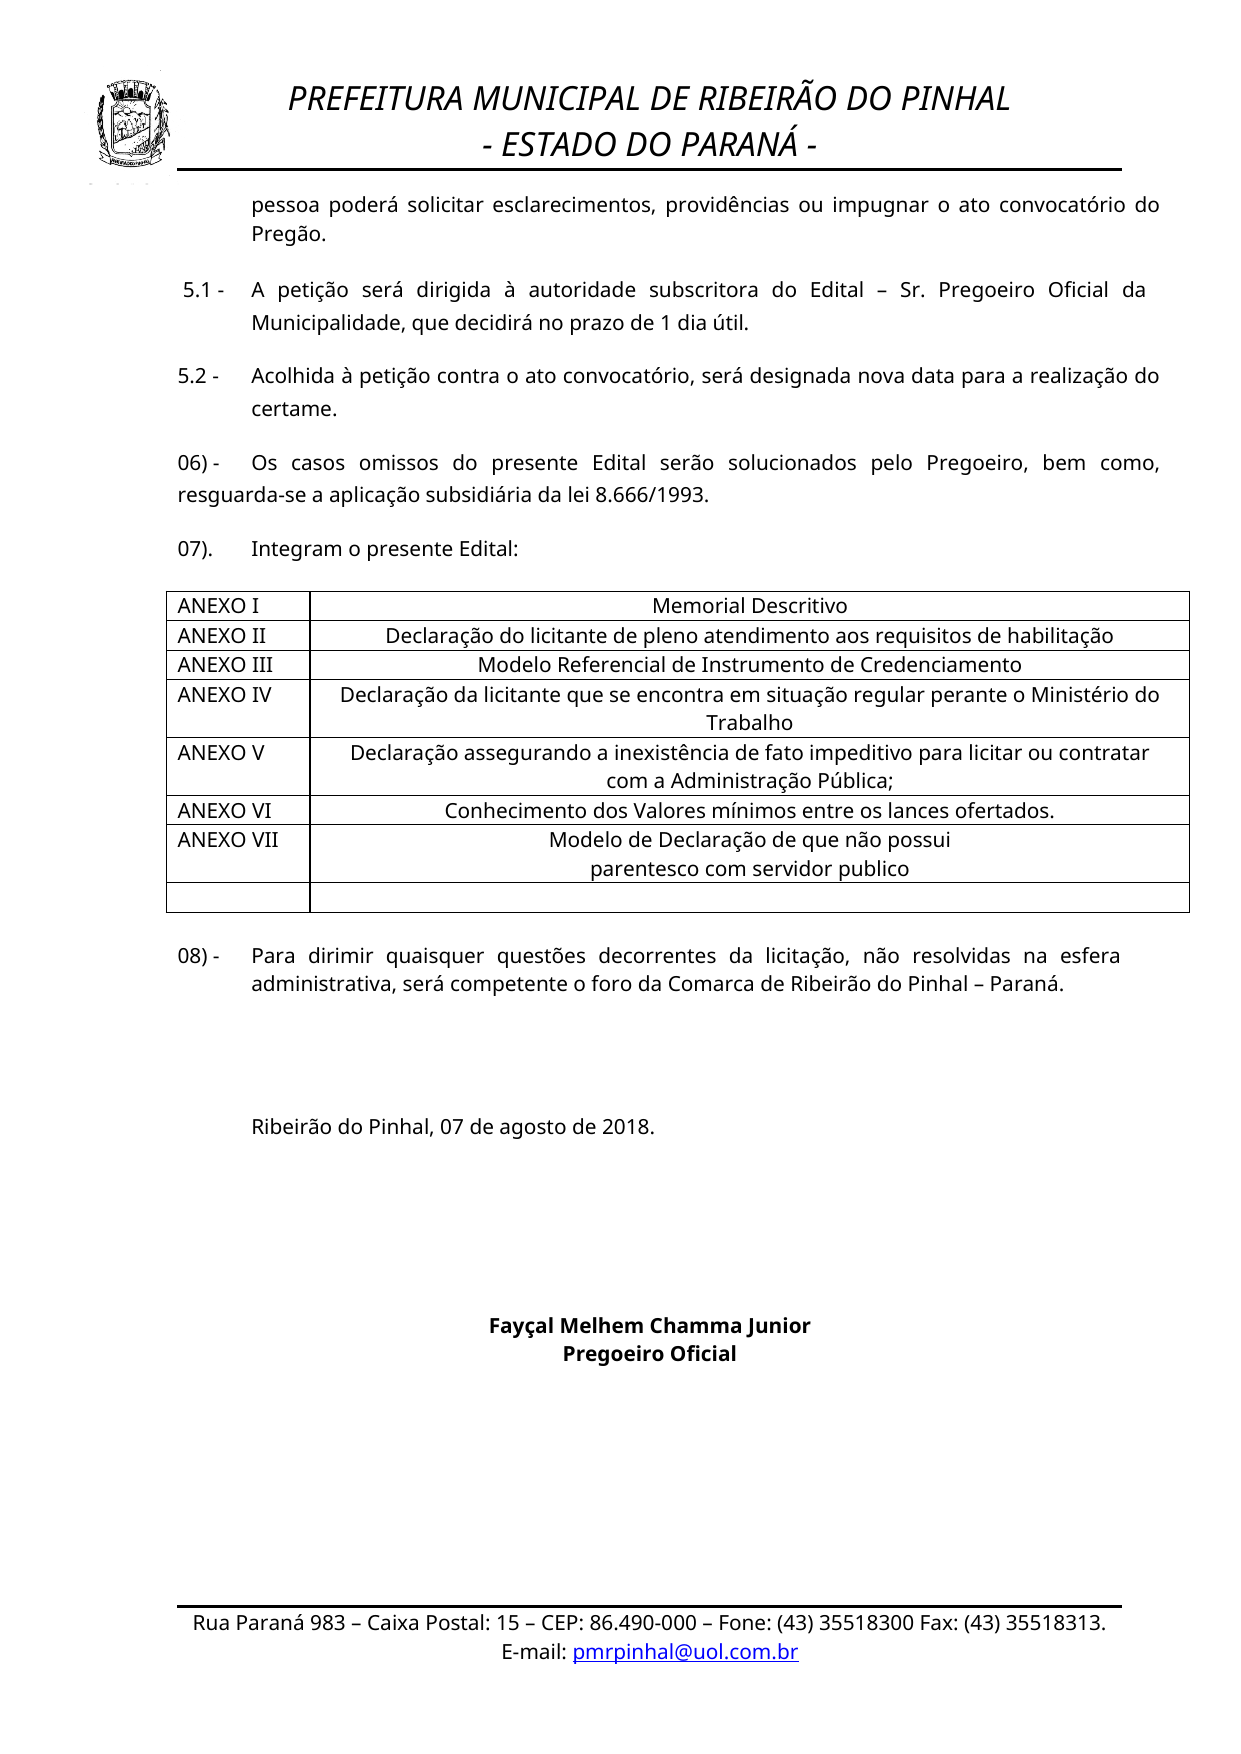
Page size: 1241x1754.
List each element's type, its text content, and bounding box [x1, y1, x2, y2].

text 08) - Para dirimir quaisquer questões decorrentes da licitação, não resolvidas na esfera administrativa, será competente o foro da Comarca de Ribeirão do Pinhal – Paraná. [177, 941, 1122, 998]
text 06) - Os casos omissos do presente Edital serão solucionados pelo Pregoeiro, bem como, resguarda-se a aplicação subsidiária da lei 8.666/1993. [177, 448, 1161, 509]
text Ribeirão do Pinhal, 07 de agosto de 2018. [177, 1112, 1122, 1140]
table_cell Conhecimento dos Valores mínimos entre os lances ofertados. [311, 796, 1189, 824]
picture [83, 65, 186, 185]
text 07). Integram o presente Edital: [177, 534, 1122, 562]
text Fayçal Melhem Chamma Junior [177, 1311, 1122, 1339]
table_cell Declaração do licitante de pleno atendimento aos requisitos de habilitação [311, 621, 1189, 649]
table_cell Declaração assegurando a inexistência de fato impeditivo para licitar ou contratar com a Administração Pública; [311, 738, 1189, 795]
text 5.2 - Acolhida à petição contra o ato convocatório, será designada nova data para a realização do certame. [177, 362, 1161, 423]
text Pregoeiro Oficial [177, 1339, 1122, 1368]
table_cell Modelo Referencial de Instrumento de Credenciamento [311, 651, 1189, 679]
table_cell [311, 883, 1189, 912]
table_cell ANEXO II [167, 621, 309, 649]
table_cell Declaração da licitante que se encontra em situação regular perante o Ministério do Trabalho [311, 680, 1189, 737]
table_cell ANEXO VII [167, 825, 309, 882]
table_cell Modelo de Declaração de que não possui parentesco com servidor publico [311, 825, 1189, 882]
table_header ANEXO I [167, 592, 309, 620]
table_cell ANEXO V [167, 738, 309, 795]
table_cell [167, 883, 309, 912]
table_cell ANEXO IV [167, 680, 309, 737]
table_cell ANEXO III [167, 651, 309, 679]
table_header Memorial Descritivo [311, 592, 1189, 620]
text 5.1 - A petição será dirigida à autoridade subscritora do Edital – Sr. Pregoeiro Oficial da Municipalidade, que decidirá no prazo de 1 dia útil. [177, 276, 1161, 337]
table_cell ANEXO VI [167, 796, 309, 824]
